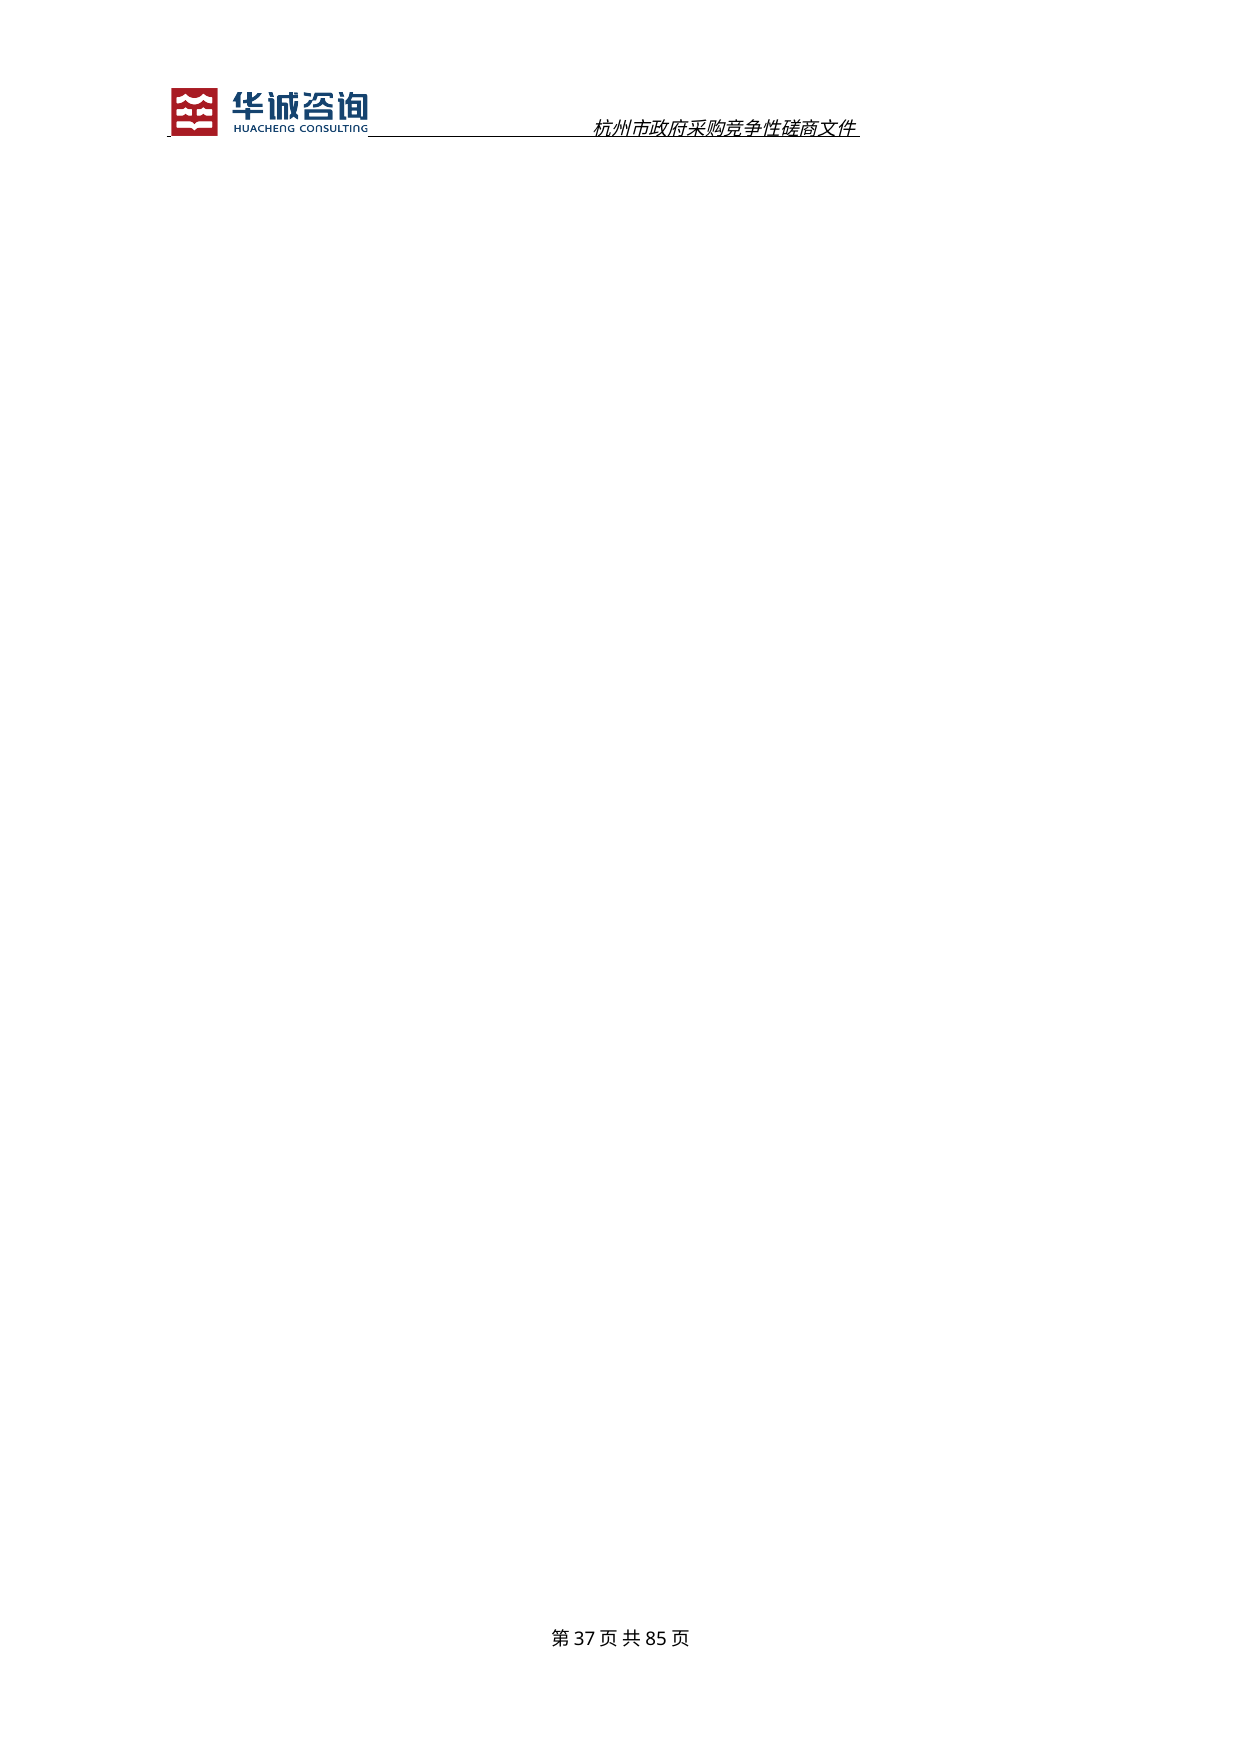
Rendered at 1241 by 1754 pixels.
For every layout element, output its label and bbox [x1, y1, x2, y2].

picture [171, 88, 368, 136]
